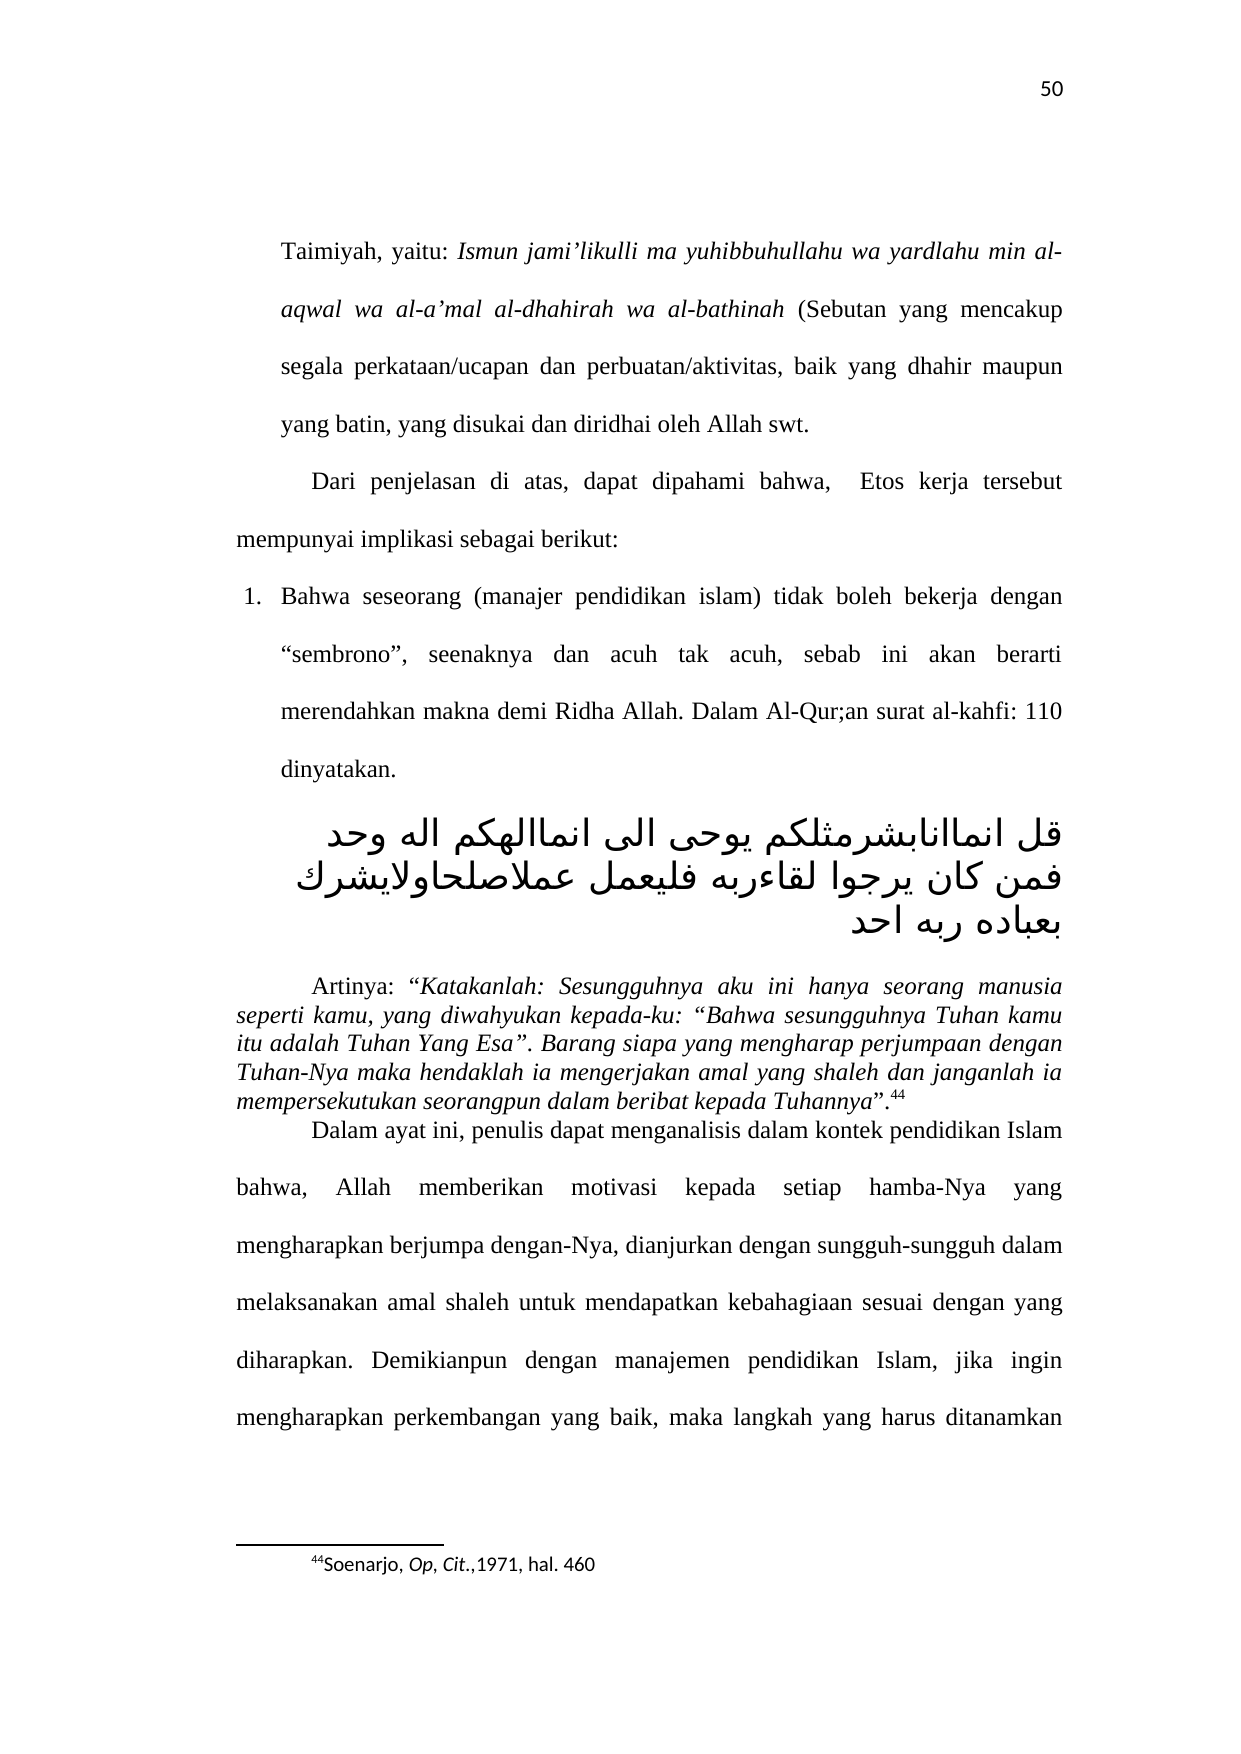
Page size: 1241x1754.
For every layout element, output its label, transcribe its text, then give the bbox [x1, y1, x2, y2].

text Artinya: “Katakanlah: Sesungguhnya aku ini hanya seorang manusia seperti kamu, yang diwahyukan kepada-ku: “Bahwa sesungguhnya Tuhan kamu itu adalah Tuhan Yang Esa”. Barang siapa yang mengharap perjumpaan dengan Tuhan-Nya maka hendaklah ia mengerjakan amal yang shaleh dan janganlah ia mempersekutukan seorangpun dalam beribat kepada Tuhannya”. [236, 971, 1063, 1115]
text Dari penjelasan di atas, dapat dipahami bahwa, Etos kerja tersebut mempunyai implikasi sebagai berikut: [236, 466, 1063, 552]
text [236, 1115, 1063, 1431]
list قل انماانابشرمثلكم يوحى الى انماالهكم اله وحد فمن كان يرجوا لقاءربه فليعمل عملاصلحاولايشرك بعباده ربه احد [281, 811, 1063, 942]
list Bahwa seseorang (manajer pendidikan islam) tidak boleh bekerja dengan “sembrono”, seenaknya dan acuh tak acuh, sebab ini akan berarti merendahkan makna demi Ridha Allah. Dalam Al-Qur;an surat al-kahfi: 110 dinyatakan. [243, 581, 1063, 782]
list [243, 236, 1063, 437]
